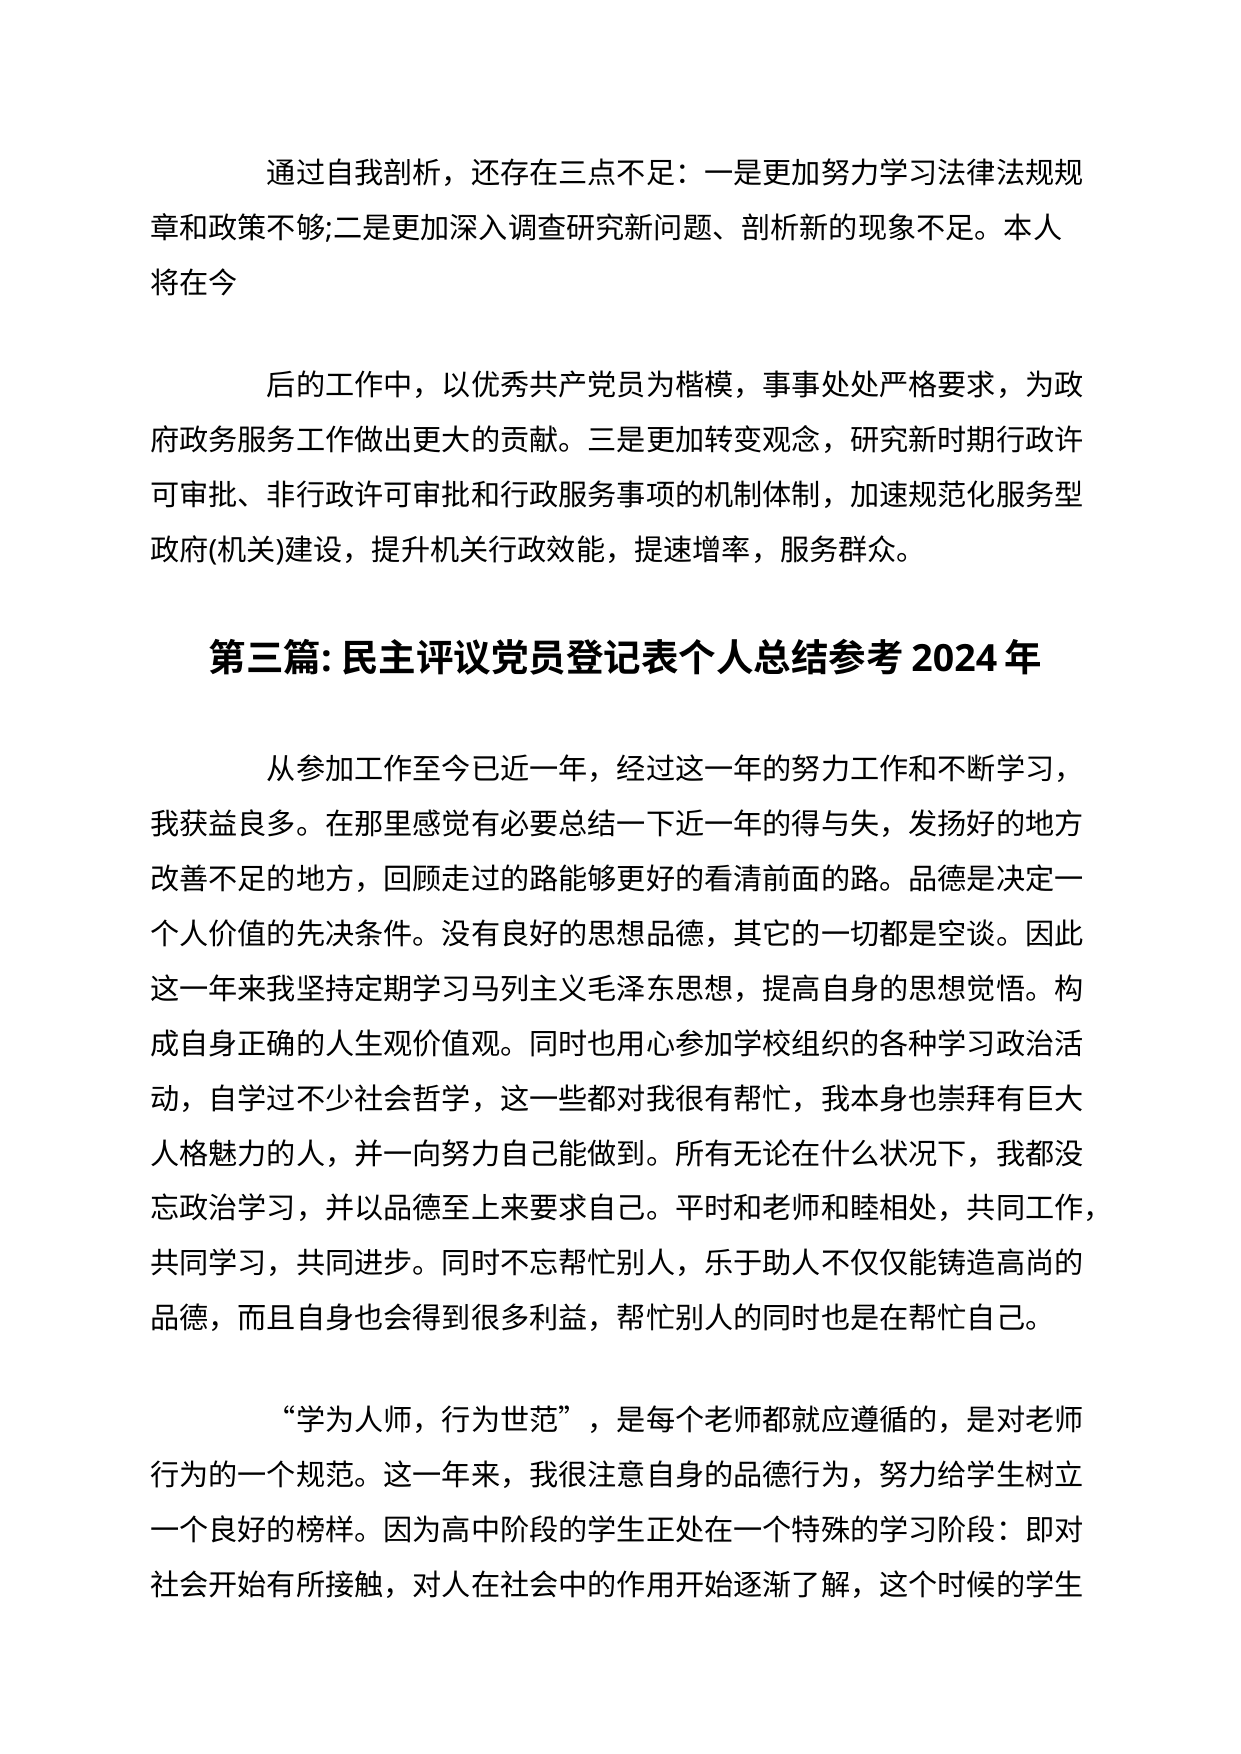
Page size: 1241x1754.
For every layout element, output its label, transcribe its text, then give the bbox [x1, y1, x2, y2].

text 通过自我剖析，还存在三点不足：一是更加努力学习法律法规规章和政策不够;二是更加深入调查研究新问题、剖析新的现象不足。本人将在今 [150, 150, 1090, 302]
text 从参加工作至今已近一年，经过这一年的努力工作和不断学习，我获益良多。在那里感觉有必要总结一下近一年的得与失，发扬好的地方改善不足的地方，回顾走过的路能够更好的看清前面的路。品德是决定一个人价值的先决条件。没有良好的思想品德，其它的一切都是空谈。因此这一年来我坚持定期学习马列主义毛泽东思想，提高自身的思想觉悟。构成自身正确的人生观价值观。同时也用心参加学校组织的各种学习政治活动，自学过不少社会哲学，这一些都对我很有帮忙，我本身也崇拜有巨大人格魅力的人，并一向努力自己能做到。所有无论在什么状况下，我都没忘政治学习，并以品德至上来要求自己。平时和老师和睦相处，共同工作，共同学习，共同进步。同时不忘帮忙别人，乐于助人不仅仅能铸造高尚的品德，而且自身也会得到很多利益，帮忙别人的同时也是在帮忙自己。 [150, 746, 1090, 1337]
text 后的工作中，以优秀共产党员为楷模，事事处处严格要求，为政府政务服务工作做出更大的贡献。三是更加转变观念，研究新时期行政许可审批、非行政许可审批和行政服务事项的机制体制，加速规范化服务型政府(机关)建设，提升机关行政效能，提速增率，服务群众。 [150, 362, 1090, 569]
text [150, 1397, 1090, 1604]
text 第三篇: 民主评议党员登记表个人总结参考2024年 [150, 628, 1090, 683]
